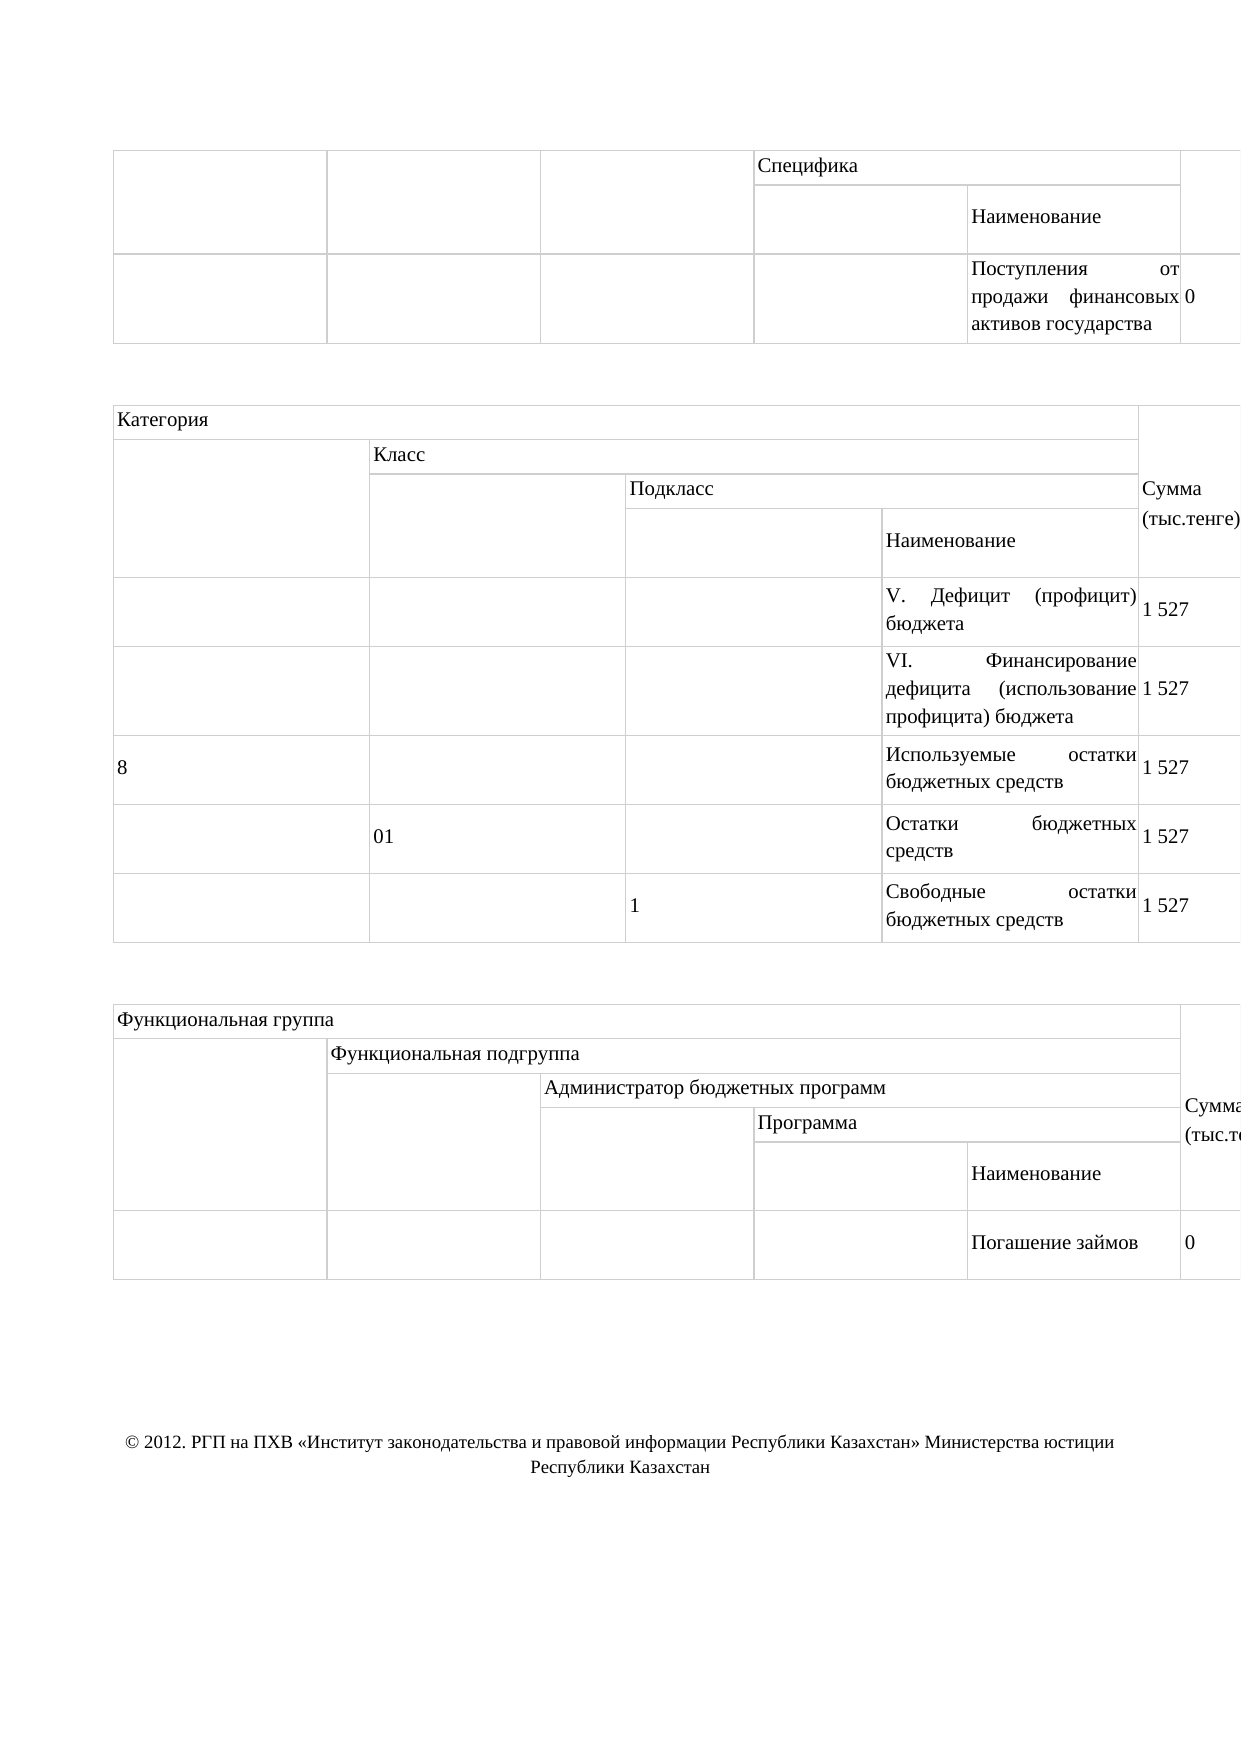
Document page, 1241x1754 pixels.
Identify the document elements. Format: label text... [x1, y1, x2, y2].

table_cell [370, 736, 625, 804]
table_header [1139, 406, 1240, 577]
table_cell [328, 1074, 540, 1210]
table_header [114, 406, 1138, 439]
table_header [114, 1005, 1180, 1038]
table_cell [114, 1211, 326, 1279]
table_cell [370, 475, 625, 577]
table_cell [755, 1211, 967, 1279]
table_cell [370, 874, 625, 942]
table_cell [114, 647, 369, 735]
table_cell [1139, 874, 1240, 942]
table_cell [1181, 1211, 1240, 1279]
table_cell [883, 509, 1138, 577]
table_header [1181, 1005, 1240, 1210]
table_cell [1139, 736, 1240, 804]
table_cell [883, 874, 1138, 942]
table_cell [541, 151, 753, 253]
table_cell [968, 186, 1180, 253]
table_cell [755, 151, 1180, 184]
text © 2012. РГП на ПХВ «Институт законодательства и правовой информации Республики Казахстан» Министерства юстиции Республики Казахстан [112, 1431, 1128, 1478]
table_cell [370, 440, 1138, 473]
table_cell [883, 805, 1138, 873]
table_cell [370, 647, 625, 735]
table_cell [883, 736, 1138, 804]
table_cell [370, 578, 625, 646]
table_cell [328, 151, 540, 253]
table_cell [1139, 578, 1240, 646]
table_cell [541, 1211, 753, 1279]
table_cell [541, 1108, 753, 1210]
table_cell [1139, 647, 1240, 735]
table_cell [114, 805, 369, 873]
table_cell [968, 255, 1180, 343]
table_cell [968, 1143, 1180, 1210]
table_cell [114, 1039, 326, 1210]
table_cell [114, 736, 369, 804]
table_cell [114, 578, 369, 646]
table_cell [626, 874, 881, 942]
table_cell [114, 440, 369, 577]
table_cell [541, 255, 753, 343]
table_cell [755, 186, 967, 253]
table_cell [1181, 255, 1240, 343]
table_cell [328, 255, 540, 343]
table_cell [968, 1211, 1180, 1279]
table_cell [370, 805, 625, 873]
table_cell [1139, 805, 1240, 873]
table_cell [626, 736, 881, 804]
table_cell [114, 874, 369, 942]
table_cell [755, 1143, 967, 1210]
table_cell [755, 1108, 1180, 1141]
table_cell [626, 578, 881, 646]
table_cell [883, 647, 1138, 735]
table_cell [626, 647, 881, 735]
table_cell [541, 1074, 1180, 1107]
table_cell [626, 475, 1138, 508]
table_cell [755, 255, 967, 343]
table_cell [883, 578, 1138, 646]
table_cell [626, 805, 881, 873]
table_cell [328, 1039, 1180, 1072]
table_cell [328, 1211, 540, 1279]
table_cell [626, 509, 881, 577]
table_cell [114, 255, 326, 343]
